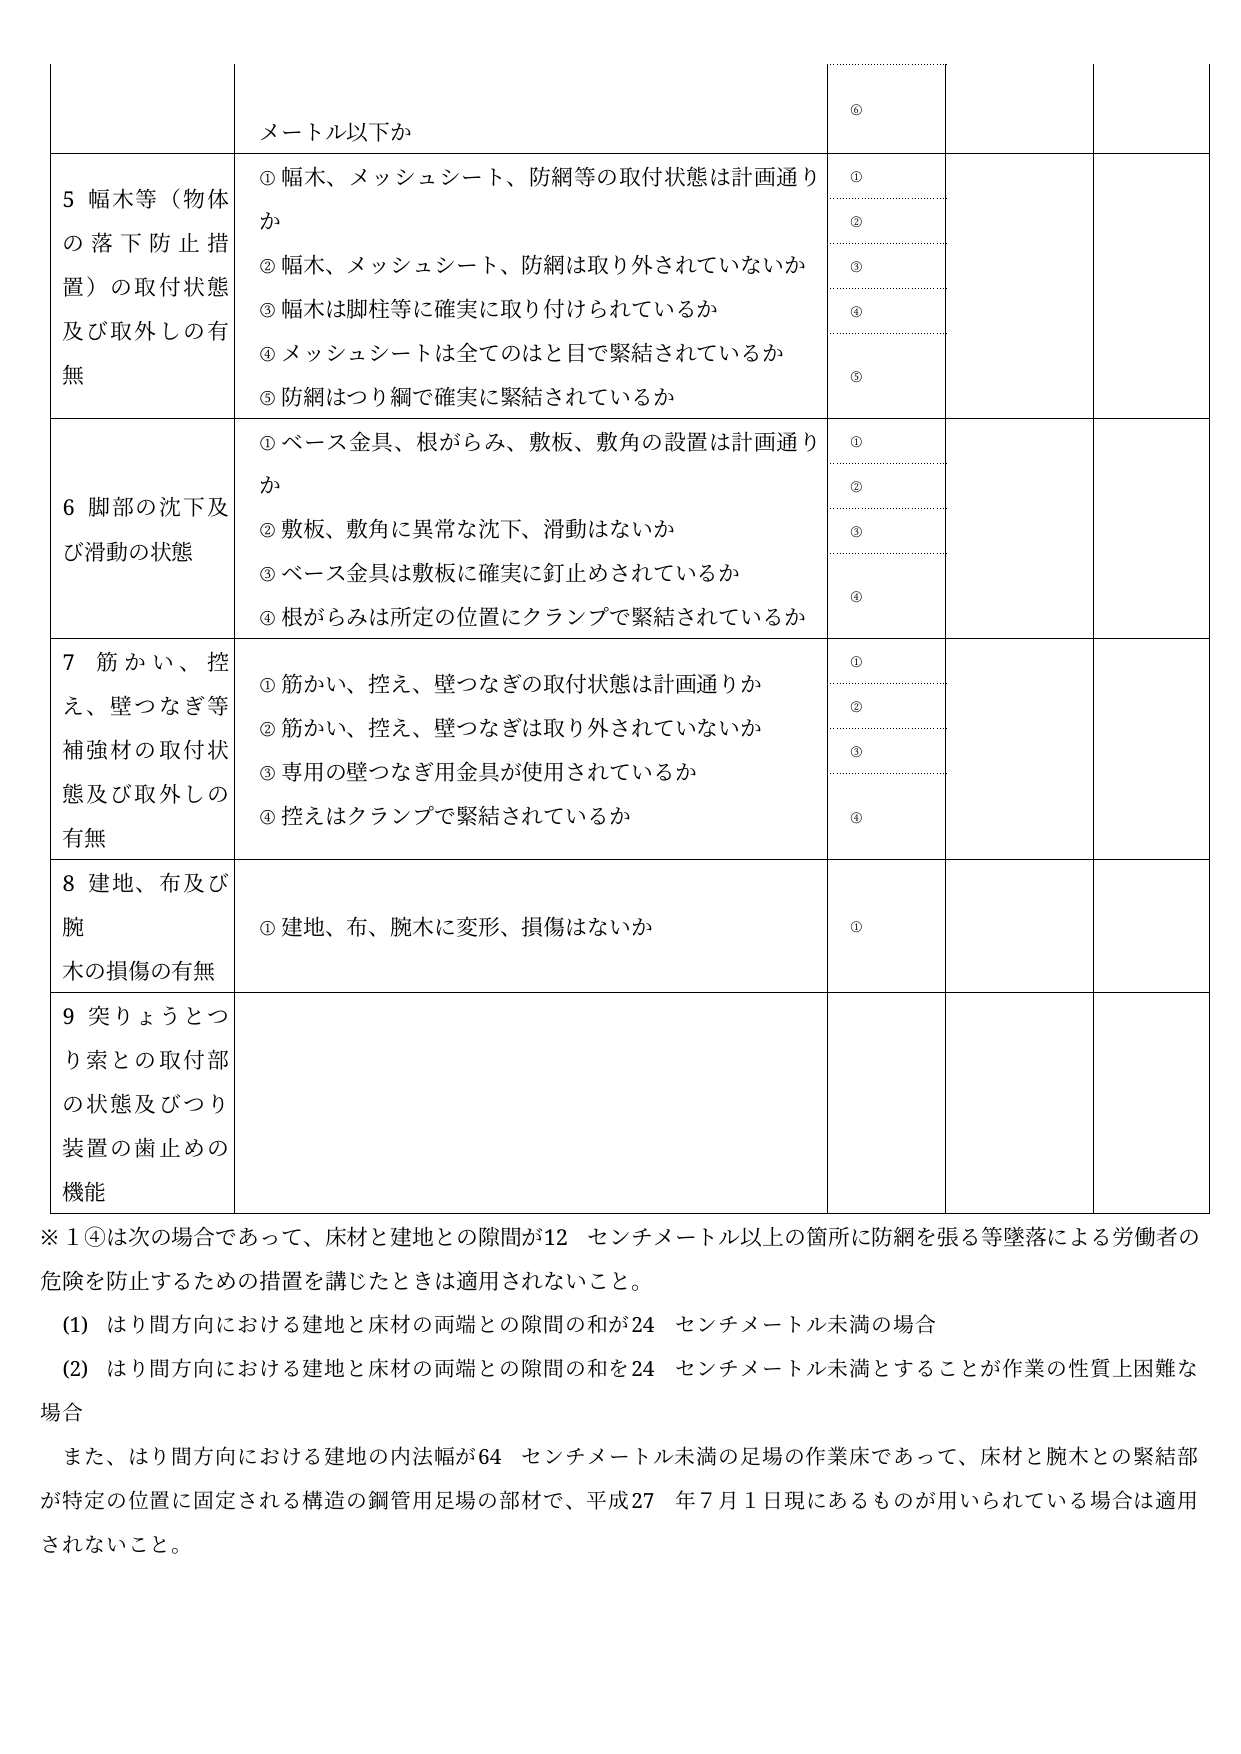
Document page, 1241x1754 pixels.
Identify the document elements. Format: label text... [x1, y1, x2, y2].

table_cell [1094, 419, 1209, 638]
table_cell [1094, 639, 1209, 859]
table_cell [946, 419, 1093, 638]
table_cell [1094, 993, 1209, 1213]
table_cell ⑤ [828, 333, 945, 417]
table_cell ② [828, 198, 945, 243]
table_cell 6 脚部の沈下及び滑動の状態 [51, 419, 234, 638]
table_cell ①幅木、メッシュシート、防網等の取付状態は計画通りか ②幅木、メッシュシート、防網は取り外されていないか ③幅木は脚柱等に確実に取り付けられているか ④メッシュシートは全てのはと目で緊結されているか ⑤防網はつり綱で確実に緊結されているか [235, 154, 827, 417]
table_cell ③ [828, 243, 945, 288]
table_cell ① [828, 639, 945, 683]
table_cell 7 筋かい、控え、壁つなぎ等補強材の取付状態及び取外しの有無 [51, 639, 234, 859]
list (2)はり間方向における建地と床材の両端との隙間の和を24センチメートル未満とすることが作業の性質上困難な場合 [40, 1346, 1200, 1434]
table_cell [946, 639, 1093, 859]
text また、はり間方向における建地の内法幅が64センチメートル未満の足場の作業床であって、床材と腕木との緊結部が特定の位置に固定される構造の鋼管用足場の部材で、平成27年７月１日現にあるものが用いられている場合は適用されないこと。 [40, 1434, 1200, 1566]
list (1)はり間方向における建地と床材の両端との隙間の和が24センチメートル未満の場合 [40, 1302, 1200, 1346]
table_cell ③ [828, 728, 945, 773]
table_cell ③ [828, 508, 945, 552]
text ※１④は次の場合であって、床材と建地との隙間が12センチメートル以上の箇所に防網を張る等墜落による労働者の危険を防止するための措置を講じたときは適用されないこと。 [40, 1214, 1200, 1302]
table_cell ① [828, 860, 945, 992]
table_cell [828, 993, 945, 1213]
table_cell [1094, 860, 1209, 992]
table_cell [946, 993, 1093, 1213]
table_cell 8 建地、布及び腕 木の損傷の有無 [51, 860, 234, 992]
table_cell [235, 993, 827, 1213]
table_cell ①ベース金具、根がらみ、敷板、敷角の設置は計画通りか ②敷板、敷角に異常な沈下、滑動はないか ③ベース金具は敷板に確実に釘止めされているか ④根がらみは所定の位置にクランプで緊結されているか [235, 419, 827, 638]
table_cell ④ [828, 288, 945, 333]
table_cell ④ [828, 553, 945, 638]
table_cell 9 突りょうとつり索との取付部の状態及びつり装置の歯止めの機能 [51, 993, 234, 1213]
table_cell ② [828, 683, 945, 728]
table_cell [1094, 154, 1209, 417]
table_cell ① [828, 419, 945, 462]
table_cell ⑥ [828, 64, 945, 153]
table_cell [946, 860, 1093, 992]
table_cell ①建地、布、腕木に変形、損傷はないか [235, 860, 827, 992]
table_cell ①筋かい、控え、壁つなぎの取付状態は計画通りか ②筋かい、控え、壁つなぎは取り外されていないか ③専用の壁つなぎ用金具が使用されているか ④控えはクランプで緊結されているか [235, 639, 827, 859]
table_cell ① [828, 154, 945, 198]
table_cell [946, 154, 1093, 417]
table_cell 5 幅木等（物体の落下防止措置）の取付状態及び取外しの有無 [51, 154, 234, 417]
table_cell ② [828, 463, 945, 507]
table_cell ④ [828, 773, 945, 859]
